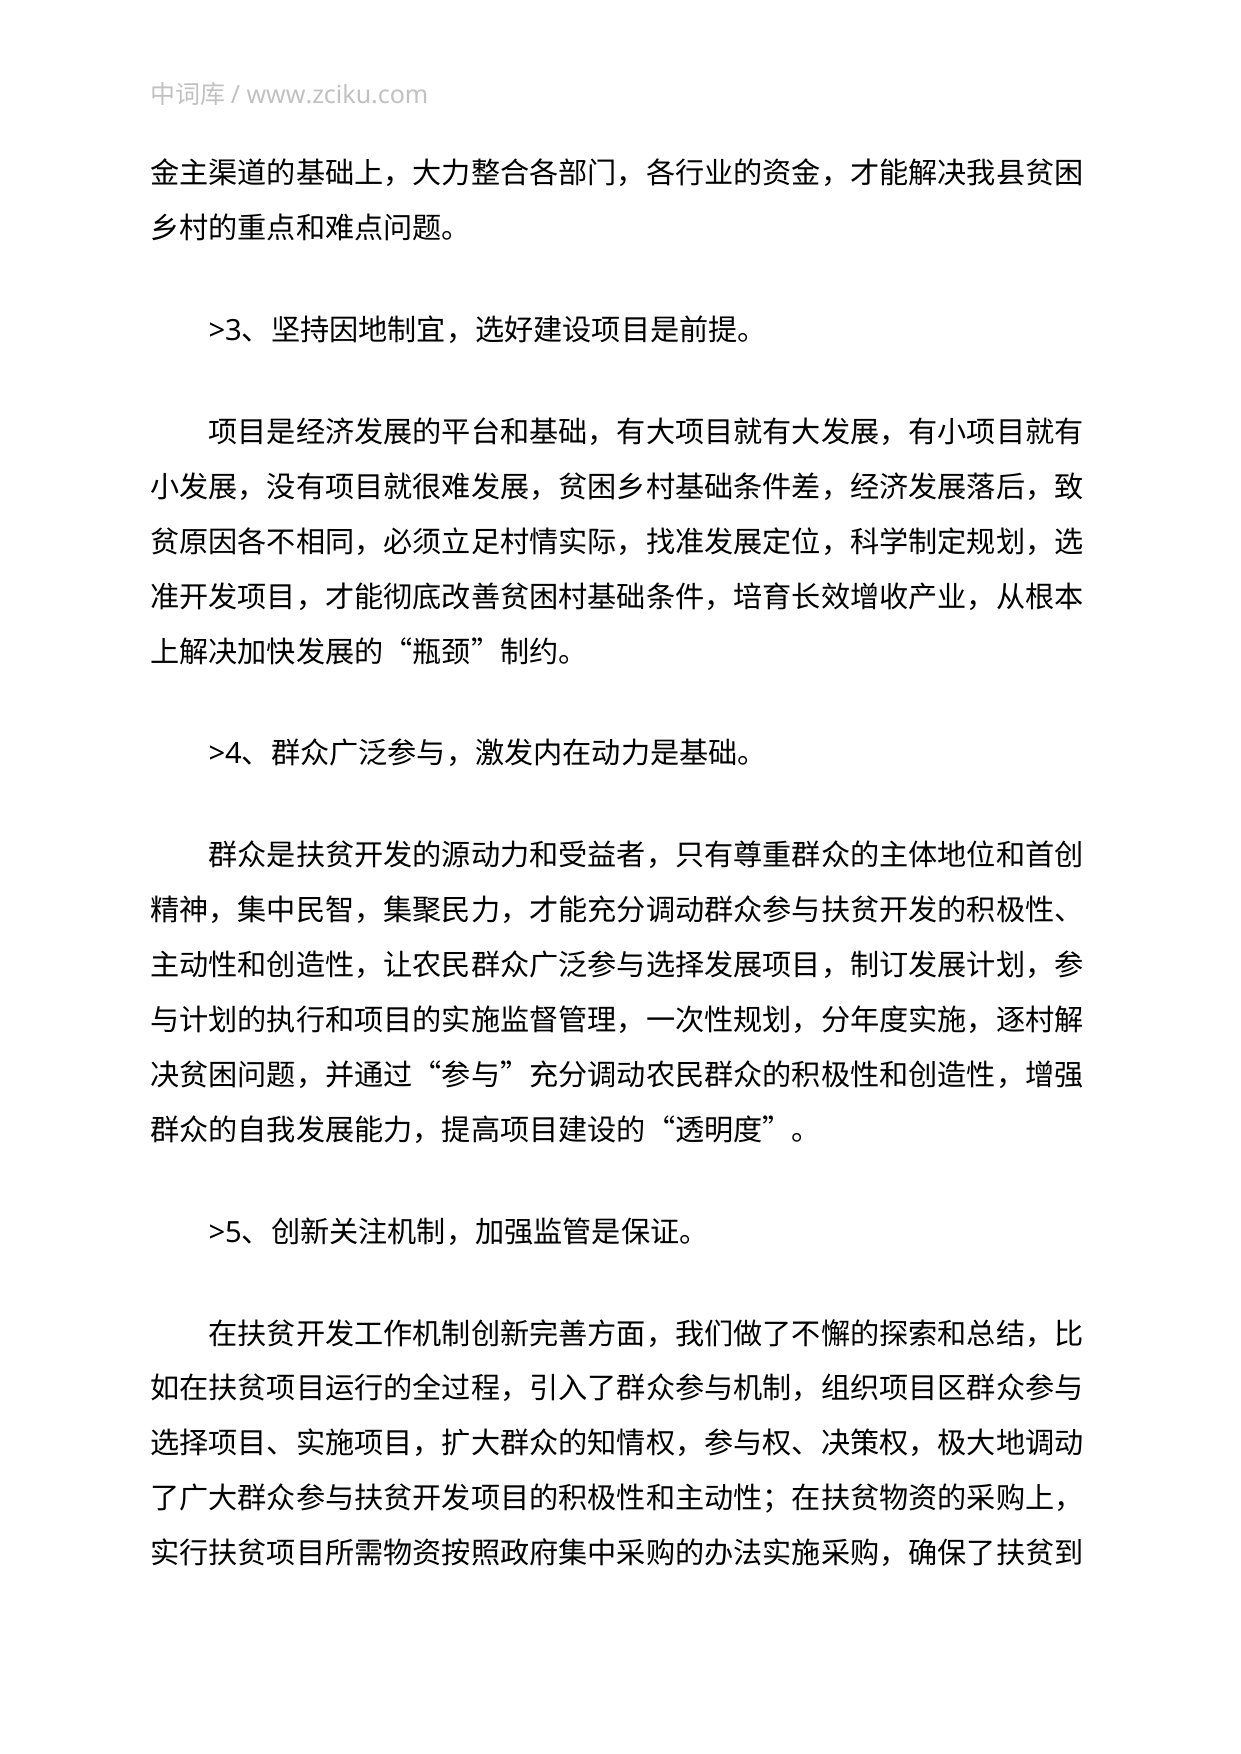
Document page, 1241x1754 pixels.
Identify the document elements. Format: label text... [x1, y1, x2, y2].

text >3、坚持因地制宜，选好建设项目是前提。 [150, 307, 1090, 349]
text 群众是扶贫开发的源动力和受益者，只有尊重群众的主体地位和首创精神，集中民智，集聚民力，才能充分调动群众参与扶贫开发的积极性、主动性和创造性，让农民群众广泛参与选择发展项目，制订发展计划，参与计划的执行和项目的实施监督管理，一次性规划，分年度实施，逐村解决贫困问题，并通过“参与”充分调动农民群众的积极性和创造性，增强群众的自我发展能力，提高项目建设的“透明度”。 [150, 832, 1090, 1149]
text >4、群众广泛参与，激发内在动力是基础。 [150, 730, 1090, 772]
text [150, 1310, 1090, 1572]
text 项目是经济发展的平台和基础，有大项目就有大发展，有小项目就有小发展，没有项目就很难发展，贫困乡村基础条件差，经济发展落后，致贫原因各不相同，必须立足村情实际，找准发展定位，科学制定规划，选准开发项目，才能彻底改善贫困村基础条件，培育长效增收产业，从根本上解决加快发展的“瓶颈”制约。 [150, 409, 1090, 671]
text >5、创新关注机制，加强监管是保证。 [150, 1208, 1090, 1251]
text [150, 150, 1090, 247]
